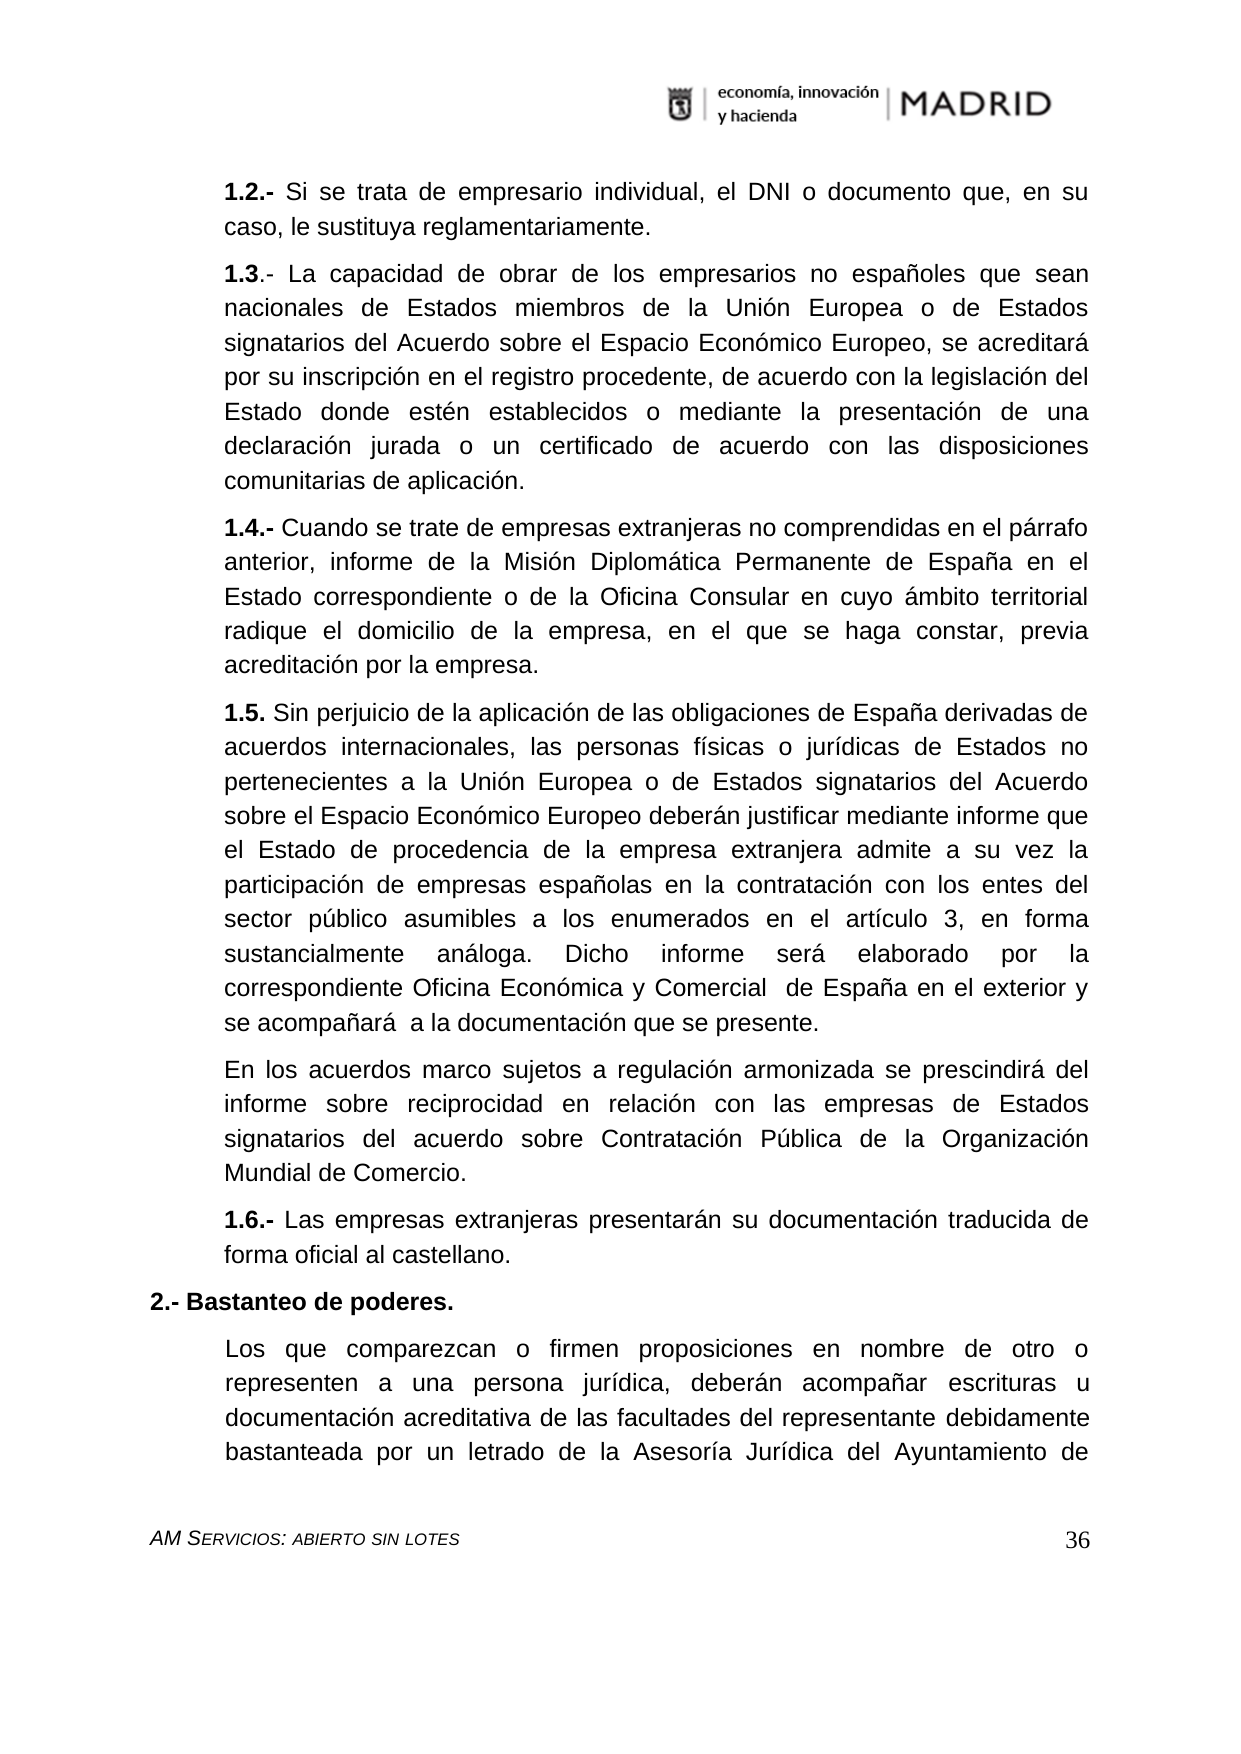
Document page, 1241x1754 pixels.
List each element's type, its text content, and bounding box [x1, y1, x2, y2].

text 1.2.- Si se trata de empresario individual, el DNI o documento que, en su caso, le sustituya reglamentariamente. [224, 177, 1090, 241]
text 2.- Bastanteo de poderes. [150, 1287, 1090, 1315]
text En los acuerdos marco sujetos a regulación armonizada se prescindirá del informe sobre reciprocidad en relación con las empresas de Estados signatarios del acuerdo sobre Contratación Pública de la Organización Mundial de Comercio. [224, 1055, 1090, 1187]
text 1.6.- Las empresas extranjeras presentarán su documentación traducida de forma oficial al castellano. [224, 1205, 1090, 1268]
text 1.4.- Cuando se trate de empresas extranjeras no comprendidas en el párrafo anterior, informe de la Misión Diplomática Permanente de España en el Estado correspondiente o de la Oficina Consular en cuyo ámbito territorial radique el domicilio de la empresa, en el que se haga constar, previa acreditación por la empresa. [224, 513, 1090, 679]
text 1.5. Sin perjuicio de la aplicación de las obligaciones de España derivadas de acuerdos internacionales, las personas físicas o jurídicas de Estados no pertenecientes a la Unión Europea o de Estados signatarios del Acuerdo sobre el Espacio Económico Europeo deberán justificar mediante informe que el Estado de procedencia de la empresa extranjera admite a su vez la participación de empresas españolas en la contratación con los entes del sector público asumibles a los enumerados en el artículo 3, en forma sustancialmente análoga. Dicho informe será elaborado por la correspondiente Oficina Económica y Comercial de España en el exterior y se acompañará a la documentación que se presente. [224, 697, 1090, 1037]
text 1.3.- La capacidad de obrar de los empresarios no españoles que sean nacionales de Estados miembros de la Unión Europea o de Estados signatarios del Acuerdo sobre el Espacio Económico Europeo, se acreditará por su inscripción en el registro procedente, de acuerdo con la legislación del Estado donde estén establecidos o mediante la presentación de una declaración jurada o un certificado de acuerdo con las disposiciones comunitarias de aplicación. [224, 259, 1090, 494]
picture [647, 75, 1068, 142]
